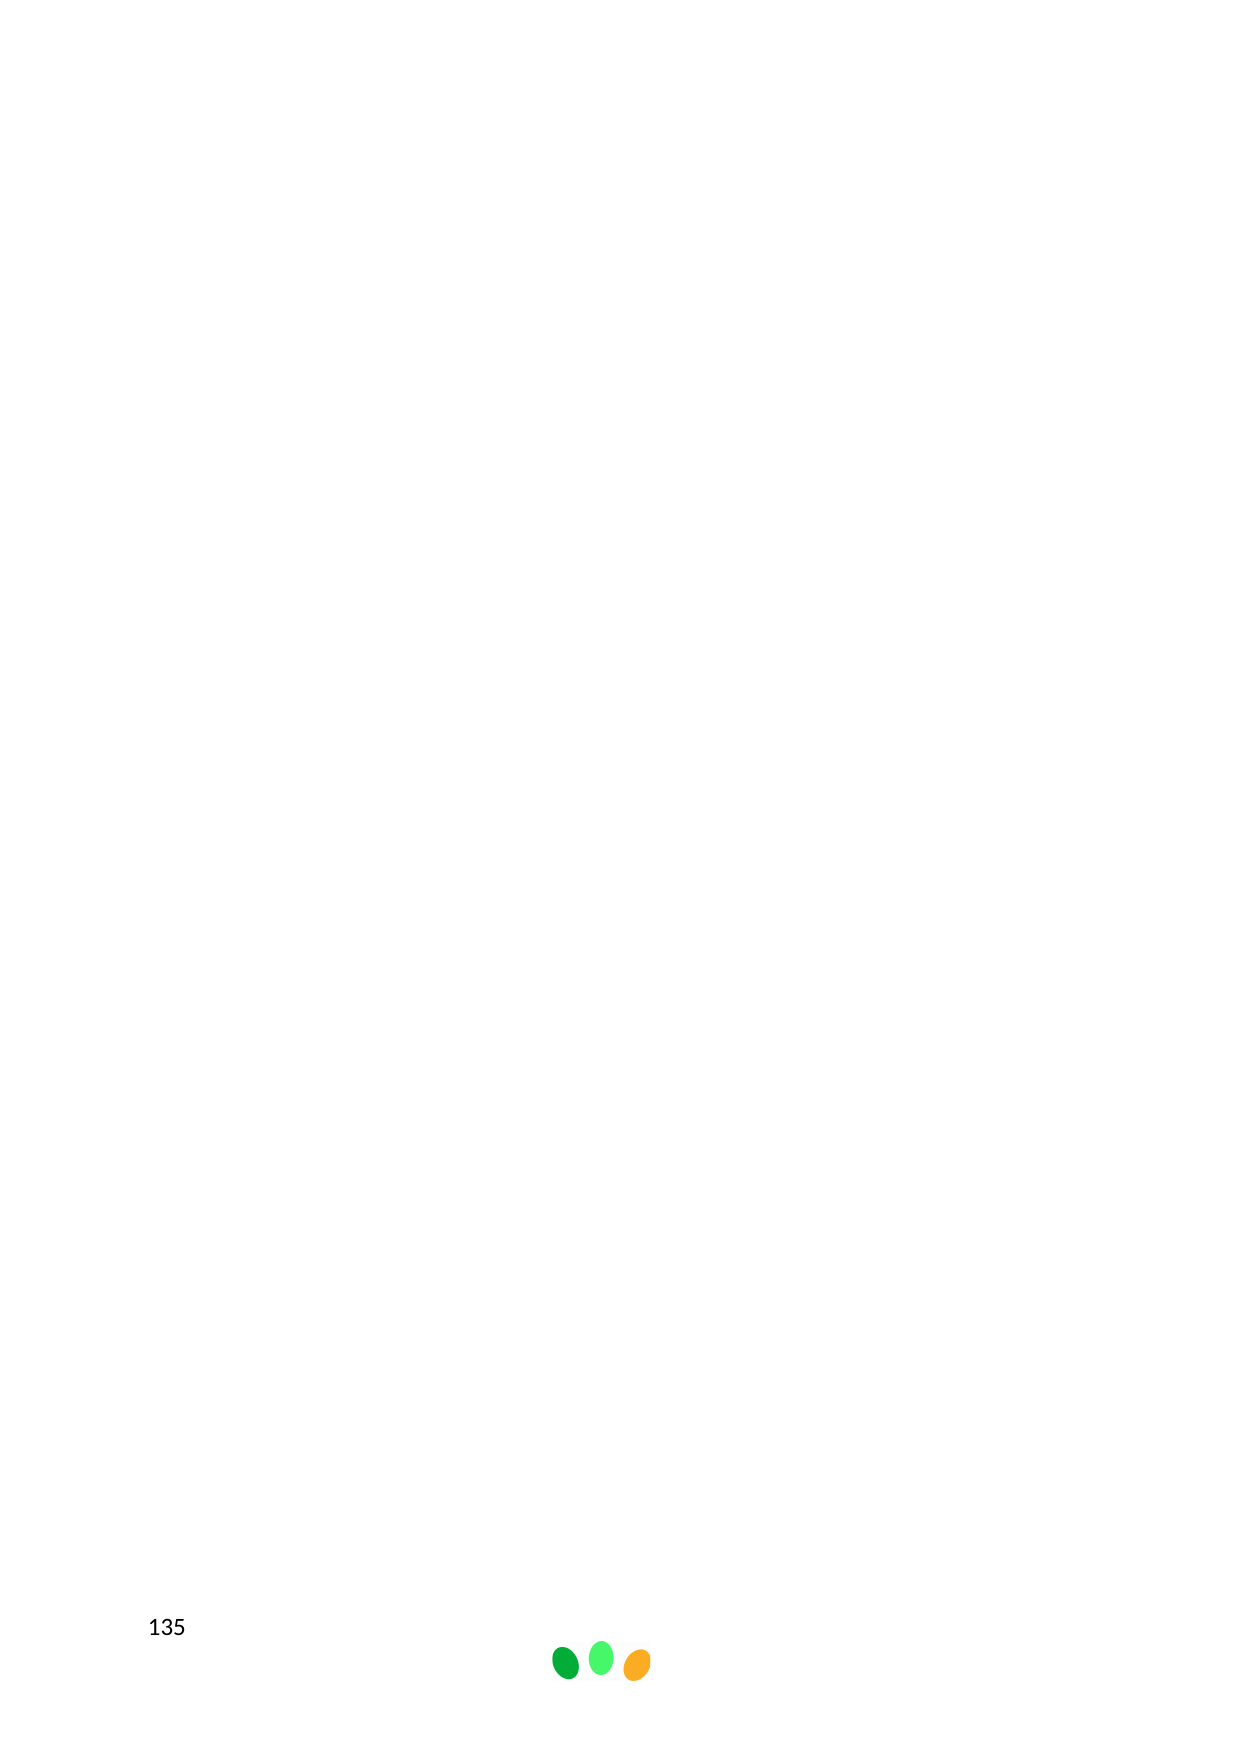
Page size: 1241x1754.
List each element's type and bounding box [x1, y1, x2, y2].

picture [552, 1641, 651, 1681]
